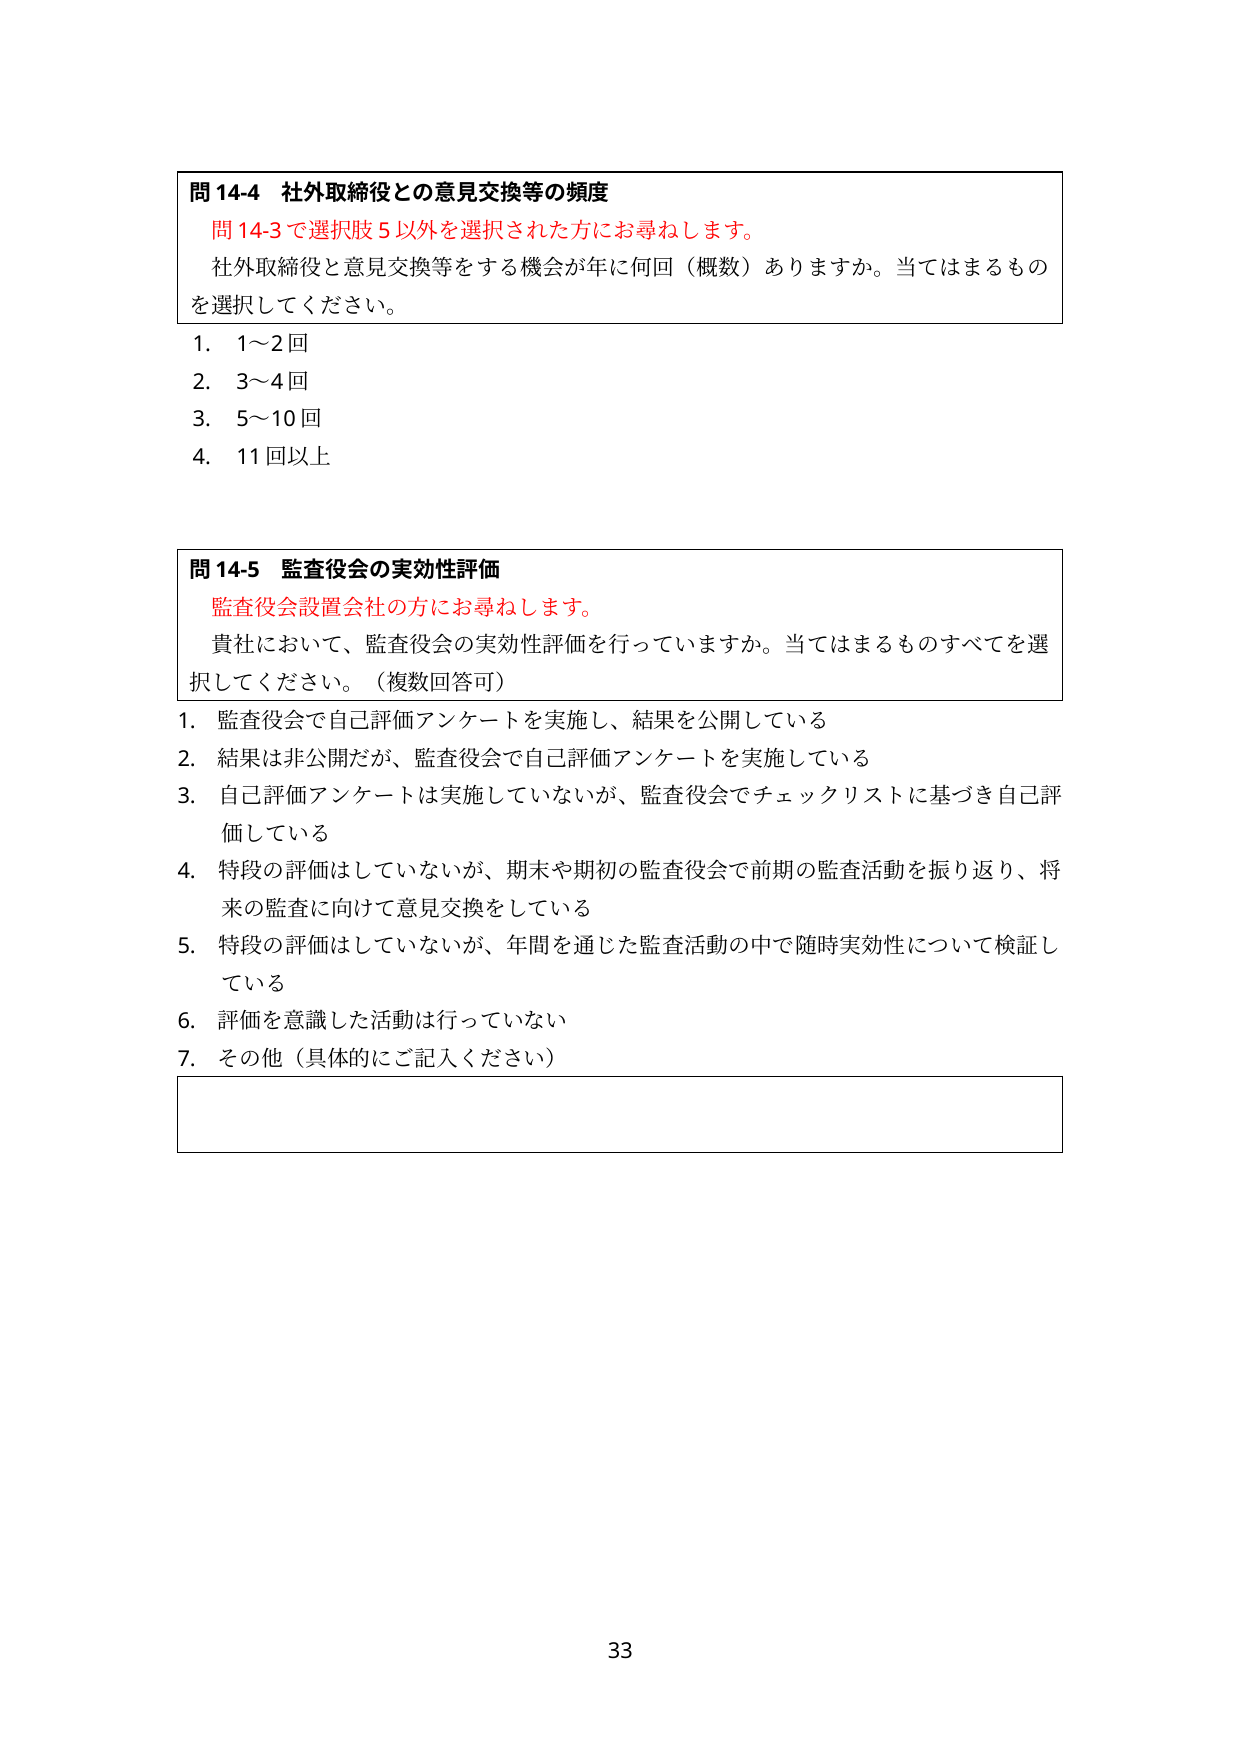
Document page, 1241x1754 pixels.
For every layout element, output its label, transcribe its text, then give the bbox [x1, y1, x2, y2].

table_header 問14-5 監査役会の実効性評価 監査役会設置会社の方にお尋ねします。 貴社において、監査役会の実効性評価を行っていますか。当てはまるものすべてを選択してください。（複数回答可） [178, 550, 1062, 699]
text 5. 特段の評価はしていないが、年間を通じた監査活動の中で随時実効性について検証している [177, 926, 1063, 1001]
text 6. 評価を意識した活動は行っていない [177, 1001, 1063, 1038]
list 11回以上 [192, 436, 1063, 473]
table_header 問14-4 社外取締役との意見交換等の頻度 問14-3で選択肢5以外を選択された方にお尋ねします。 社外取締役と意見交換等をする機会が年に何回（概数）ありますか。当てはまるものを選択してください。 [178, 173, 1062, 322]
list 3～4回 [192, 361, 1063, 398]
text 7. その他（具体的にご記入ください） [177, 1038, 1063, 1076]
text 1. 監査役会で自己評価アンケートを実施し、結果を公開している [177, 701, 1063, 738]
text 4. 特段の評価はしていないが、期末や期初の監査役会で前期の監査活動を振り返り、将来の監査に向けて意見交換をしている [177, 851, 1063, 926]
list 5～10回 [192, 398, 1063, 436]
list 1～2回 [192, 324, 1063, 361]
text 2. 結果は非公開だが、監査役会で自己評価アンケートを実施している [177, 738, 1063, 776]
text 3. 自己評価アンケートは実施していないが、監査役会でチェックリストに基づき自己評価している [177, 776, 1063, 851]
table_header [178, 1077, 1062, 1152]
